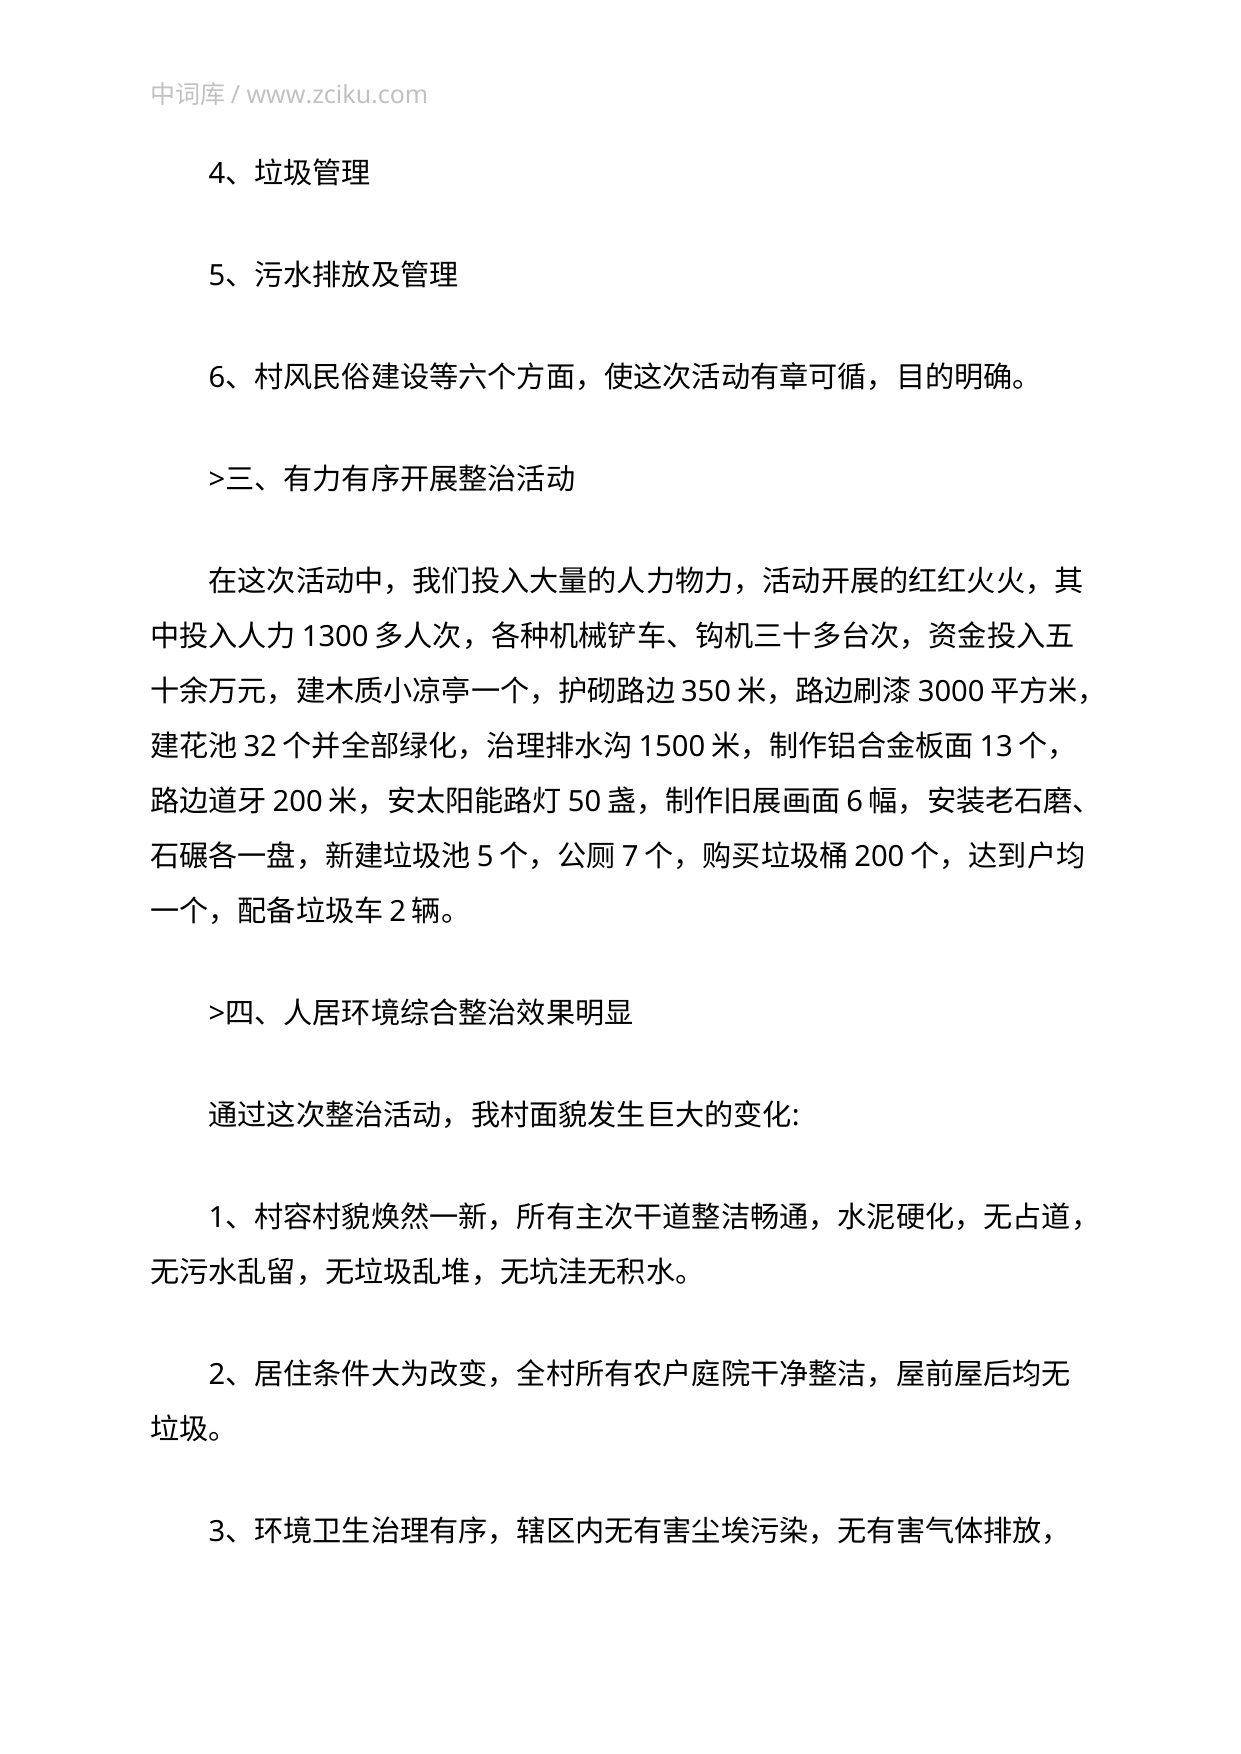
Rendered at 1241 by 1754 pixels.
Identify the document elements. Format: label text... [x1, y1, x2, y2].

text 通过这次整治活动，我村面貌发生巨大的变化: [150, 1092, 1090, 1134]
text 6、村风民俗建设等六个方面，使这次活动有章可循，目的明确。 [150, 354, 1090, 396]
text 在这次活动中，我们投入大量的人力物力，活动开展的红红火火，其中投入人力1300多人次，各种机械铲车、钩机三十多台次，资金投入五十余万元，建木质小凉亭一个，护砌路边350米，路边刷漆3000平方米，建花池32个并全部绿化，治理排水沟1500米，制作铝合金板面13个，路边道牙200米，安太阳能路灯50盏，制作旧展画面6幅，安装老石磨、石碾各一盘，新建垃圾池5个，公厕7个，购买垃圾桶200个，达到户均一个，配备垃圾车2辆。 [150, 558, 1090, 930]
text 4、垃圾管理 [150, 150, 1090, 192]
text >四、人居环境综合整治效果明显 [150, 990, 1090, 1032]
text 2、居住条件大为改变，全村所有农户庭院干净整洁，屋前屋后均无垃圾。 [150, 1351, 1090, 1448]
text 1、村容村貌焕然一新，所有主次干道整洁畅通，水泥硬化，无占道，无污水乱留，无垃圾乱堆，无坑洼无积水。 [150, 1194, 1090, 1291]
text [150, 1507, 1090, 1550]
text 5、污水排放及管理 [150, 252, 1090, 294]
text >三、有力有序开展整治活动 [150, 456, 1090, 498]
